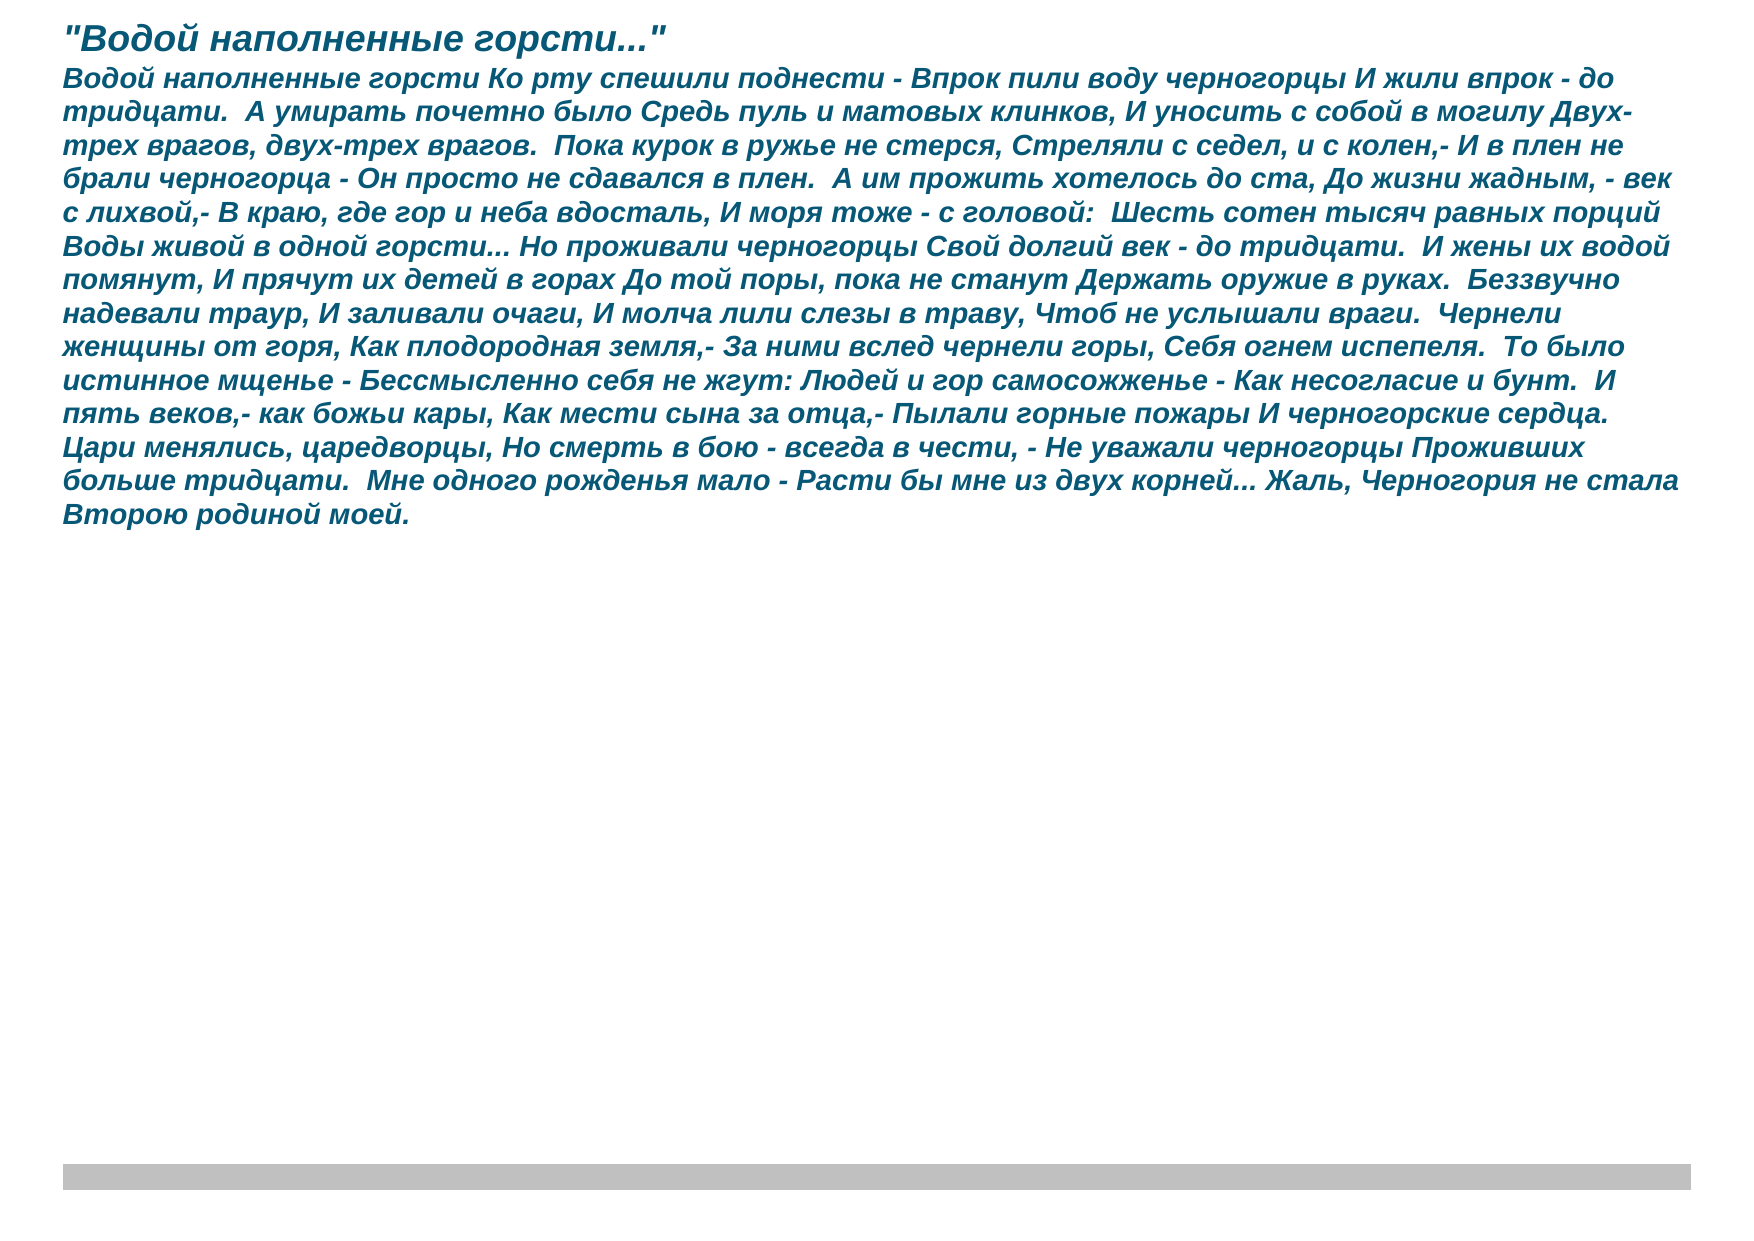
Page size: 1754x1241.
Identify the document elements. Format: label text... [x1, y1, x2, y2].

text Водой наполненные горсти [62, 61, 1691, 530]
subtitle "Водой наполненные горсти..." [62, 17, 1691, 60]
